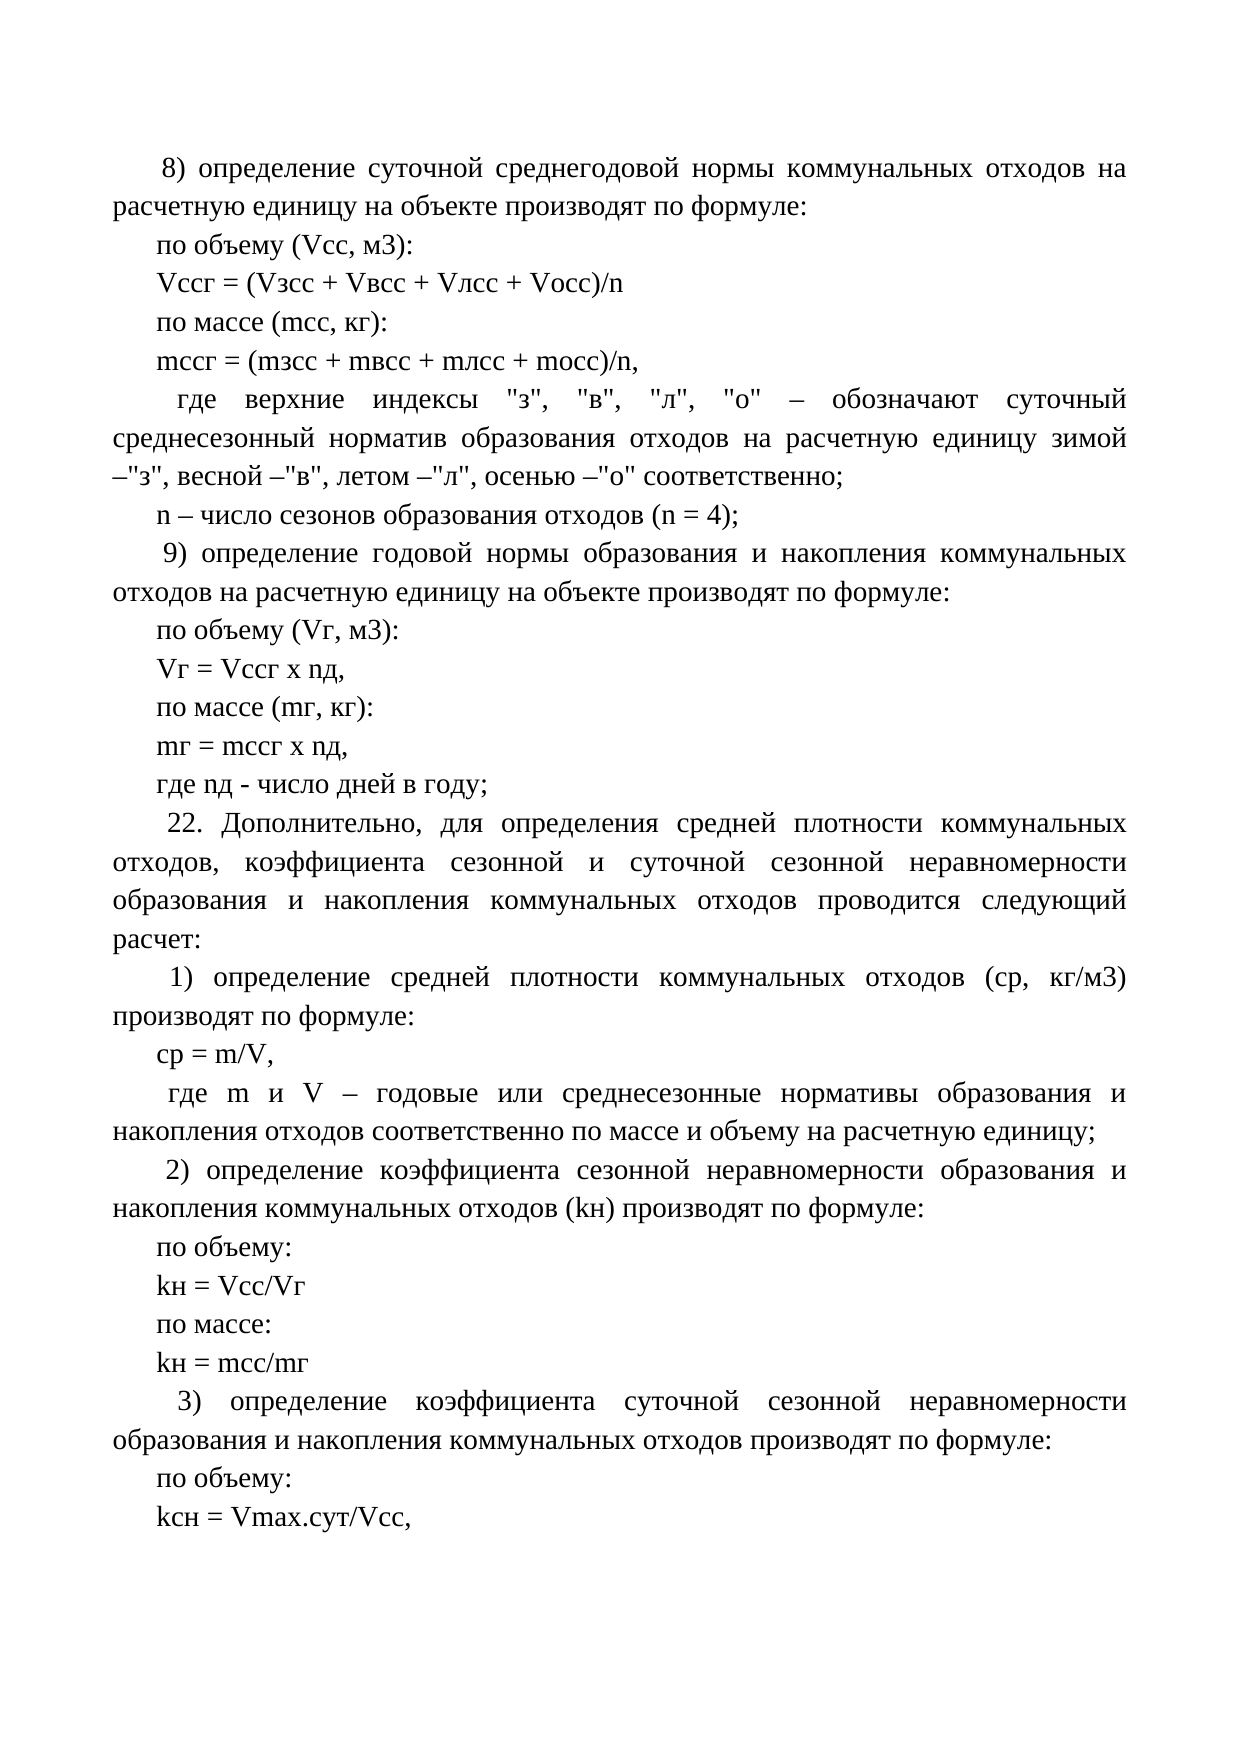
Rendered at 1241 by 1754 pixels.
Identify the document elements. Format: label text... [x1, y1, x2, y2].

text где верхние индексы "з", "в", "л", "о" – обозначают суточный среднесезонный норматив образования отходов на расчетную единицу зимой –"з", весной –"в", летом –"л", осенью –"о" соответственно; [112, 381, 1128, 492]
text 9) определение годовой нормы образования и накопления коммунальных отходов на расчетную единицу на объекте производят по формуле: [112, 535, 1128, 607]
text по массе (mг, кг): [112, 689, 1128, 723]
text по объему: [112, 1229, 1128, 1263]
text где nд - число дней в году; [112, 767, 1128, 800]
text Vг = Vссг x nд, [112, 651, 1128, 684]
text по объему (Vсс, м3): [112, 227, 1128, 261]
text mг = mссг x nд, [112, 728, 1128, 762]
text Vссг = (Vзсс + Vвсс + Vлсс + Vосс)/n [112, 266, 1128, 299]
text kн = Vсс/Vг [112, 1268, 1128, 1301]
text 22. Дополнительно, для определения средней плотности коммунальных отходов, коэффициента сезонной и суточной сезонной неравномерности образования и накопления коммунальных отходов проводится следующий расчет: [112, 805, 1128, 954]
text kсн = Vmax.сут/Vсс, [112, 1499, 1128, 1532]
text n – число сезонов образования отходов (n = 4); [112, 497, 1128, 530]
text 1) определение средней плотности коммунальных отходов (ср, кг/м3) производят по формуле: [112, 959, 1128, 1031]
text где m и V – годовые или среднесезонные нормативы образования и накопления отходов соответственно по массе и объему на расчетную единицу; [112, 1075, 1128, 1147]
text по объему (Vг, м3): [112, 612, 1128, 646]
text 2) определение коэффициента сезонной неравномерности образования и накопления коммунальных отходов (kн) производят по формуле: [112, 1152, 1128, 1224]
text 3) определение коэффициента суточной сезонной неравномерности образования и накопления коммунальных отходов производят по формуле: [112, 1383, 1128, 1455]
text по массе (mсс, кг): [112, 304, 1128, 338]
text по массе: [112, 1306, 1128, 1340]
text ср = m/V, [112, 1036, 1128, 1070]
text mссг = (mзсс + mвсс + mлсс + mосс)/n, [112, 343, 1128, 376]
text 8) определение суточной среднегодовой нормы коммунальных отходов на расчетную единицу на объекте производят по формуле: [112, 150, 1128, 222]
text по объему: [112, 1460, 1128, 1494]
text kн = mсс/mг [112, 1345, 1128, 1378]
